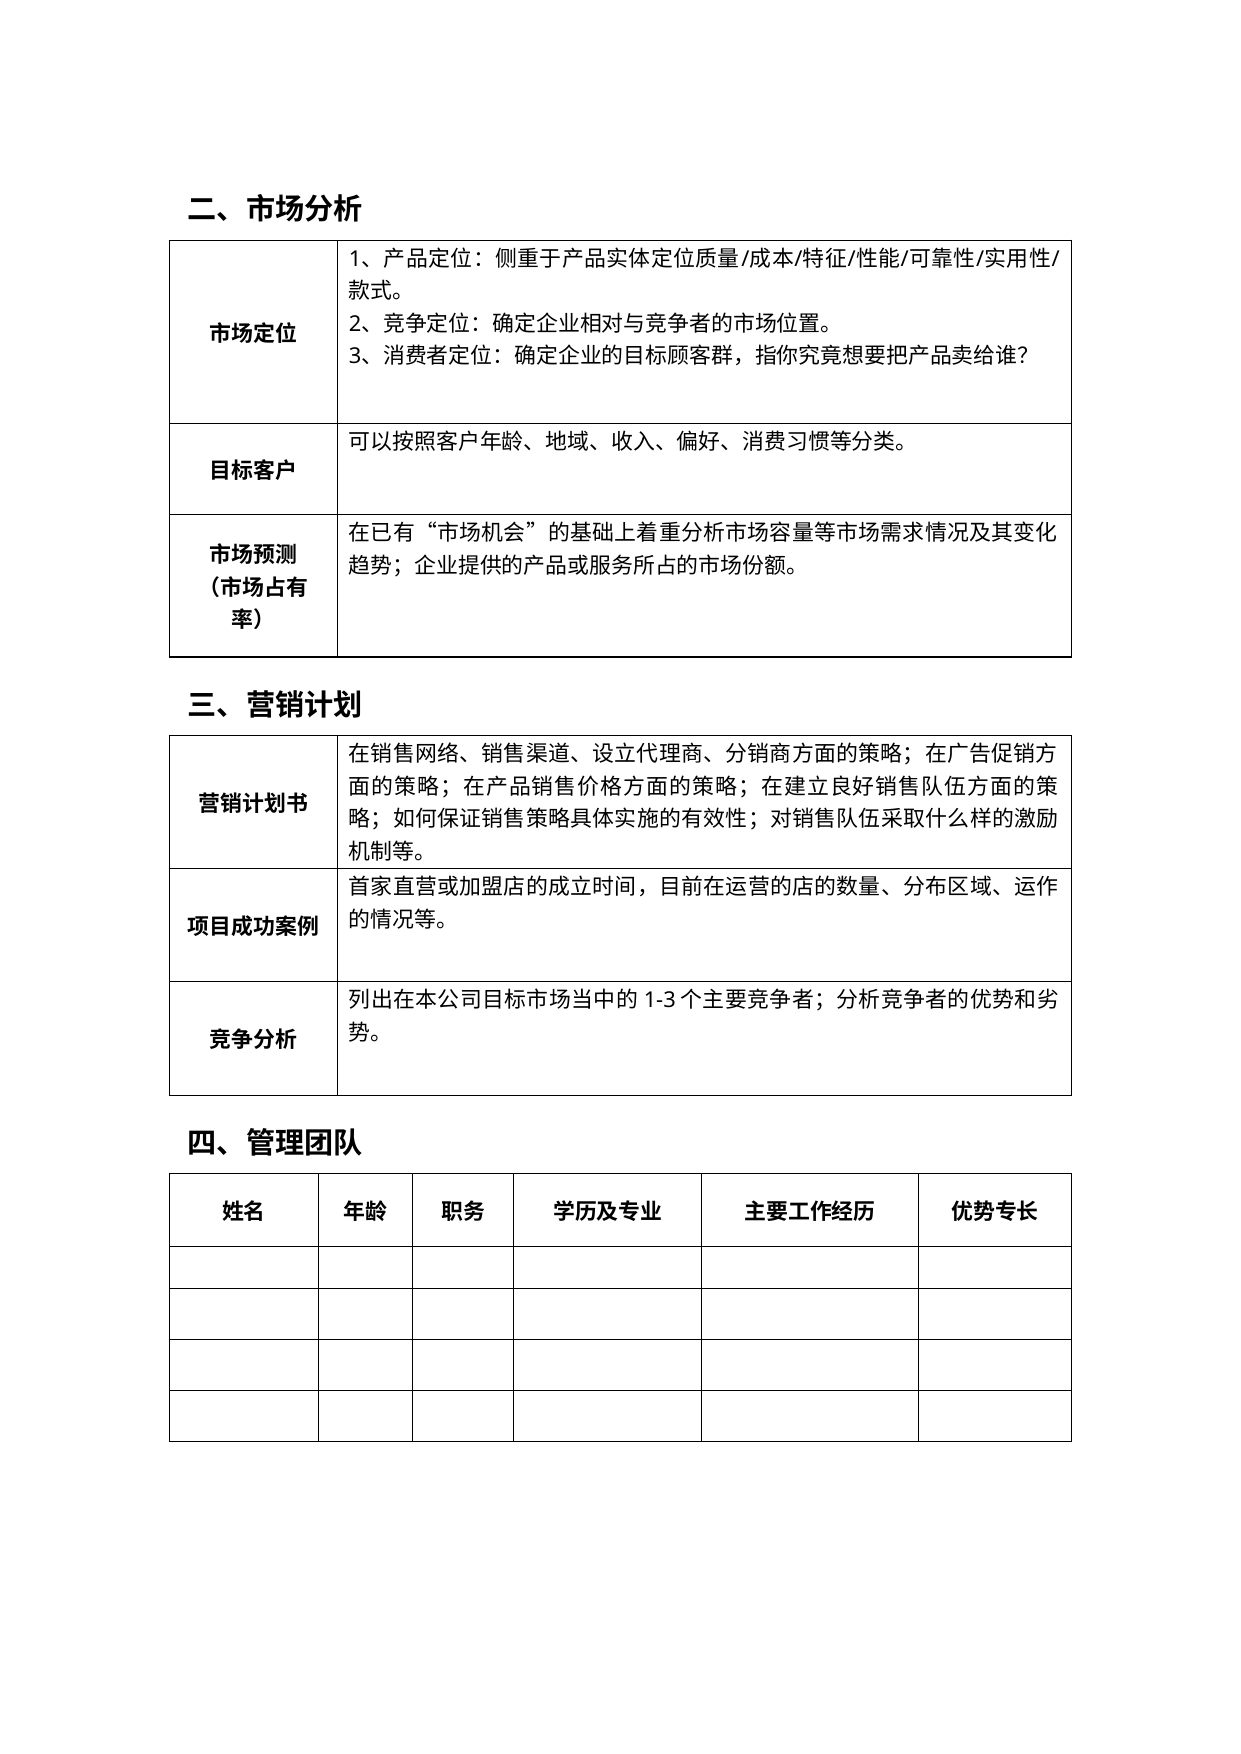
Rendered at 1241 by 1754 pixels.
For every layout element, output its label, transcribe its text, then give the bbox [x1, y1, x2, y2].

table_cell [170, 1340, 318, 1390]
table_cell 竞争分析 [170, 982, 337, 1094]
table_cell 在已有“市场机会”的基础上着重分析市场容量等市场需求情况及其变化趋势；企业提供的产品或服务所占的市场份额。 [338, 515, 1071, 656]
table_cell [702, 1391, 918, 1441]
table_header 优势专长 [919, 1174, 1071, 1246]
table_cell [170, 1247, 318, 1288]
table_cell 列出在本公司目标市场当中的1-3个主要竞争者；分析竞争者的优势和劣势。 [338, 982, 1071, 1094]
table_header 市场定位 [170, 241, 337, 423]
table_header 主要工作经历 [702, 1174, 918, 1246]
table_header 营销计划书 [170, 736, 337, 868]
table_cell [319, 1391, 412, 1441]
table_header 1、产品定位：侧重于产品实体定位质量/成本/特征/性能/可靠性/实用性/款式。 2、竞争定位：确定企业相对与竞争者的市场位置。 3、消费者定位：确定企业的目标顾客群，指你究竟想要把产品卖给谁？ [338, 241, 1071, 423]
table_cell [319, 1289, 412, 1339]
table_cell [919, 1340, 1071, 1390]
table_cell 可以按照客户年龄、地域、收入、偏好、消费习惯等分类。 [338, 424, 1071, 514]
table_header 在销售网络、销售渠道、设立代理商、分销商方面的策略；在广告促销方面的策略；在产品销售价格方面的策略；在建立良好销售队伍方面的策略；如何保证销售策略具体实施的有效性；对销售队伍采取什么样的激励机制等。 [338, 736, 1071, 868]
table_cell [170, 1289, 318, 1339]
table_cell [514, 1391, 701, 1441]
table_cell [702, 1289, 918, 1339]
table_cell [919, 1391, 1071, 1441]
table_cell 首家直营或加盟店的成立时间，目前在运营的店的数量、分布区域、运作的情况等。 [338, 869, 1071, 981]
table_cell 项目成功案例 [170, 869, 337, 981]
table_cell [319, 1340, 412, 1390]
table_header 姓名 [170, 1174, 318, 1246]
table_cell 目标客户 [170, 424, 337, 514]
text 三、营销计划 [187, 670, 1053, 735]
text 四、管理团队 [187, 1108, 1053, 1173]
table_cell [413, 1340, 513, 1390]
table_cell [702, 1340, 918, 1390]
table_cell [919, 1247, 1071, 1288]
table_header 职务 [413, 1174, 513, 1246]
text 二、市场分析 [187, 174, 1053, 239]
table_cell [413, 1289, 513, 1339]
table_cell 市场预测 （市场占有率） [170, 515, 337, 656]
table_cell [514, 1247, 701, 1288]
table_cell [319, 1247, 412, 1288]
table_cell [413, 1247, 513, 1288]
table_cell [702, 1247, 918, 1288]
table_cell [170, 1391, 318, 1441]
table_header 年龄 [319, 1174, 412, 1246]
table_cell [919, 1289, 1071, 1339]
table_cell [514, 1340, 701, 1390]
table_cell [413, 1391, 513, 1441]
table_header 学历及专业 [514, 1174, 701, 1246]
table_cell [514, 1289, 701, 1339]
